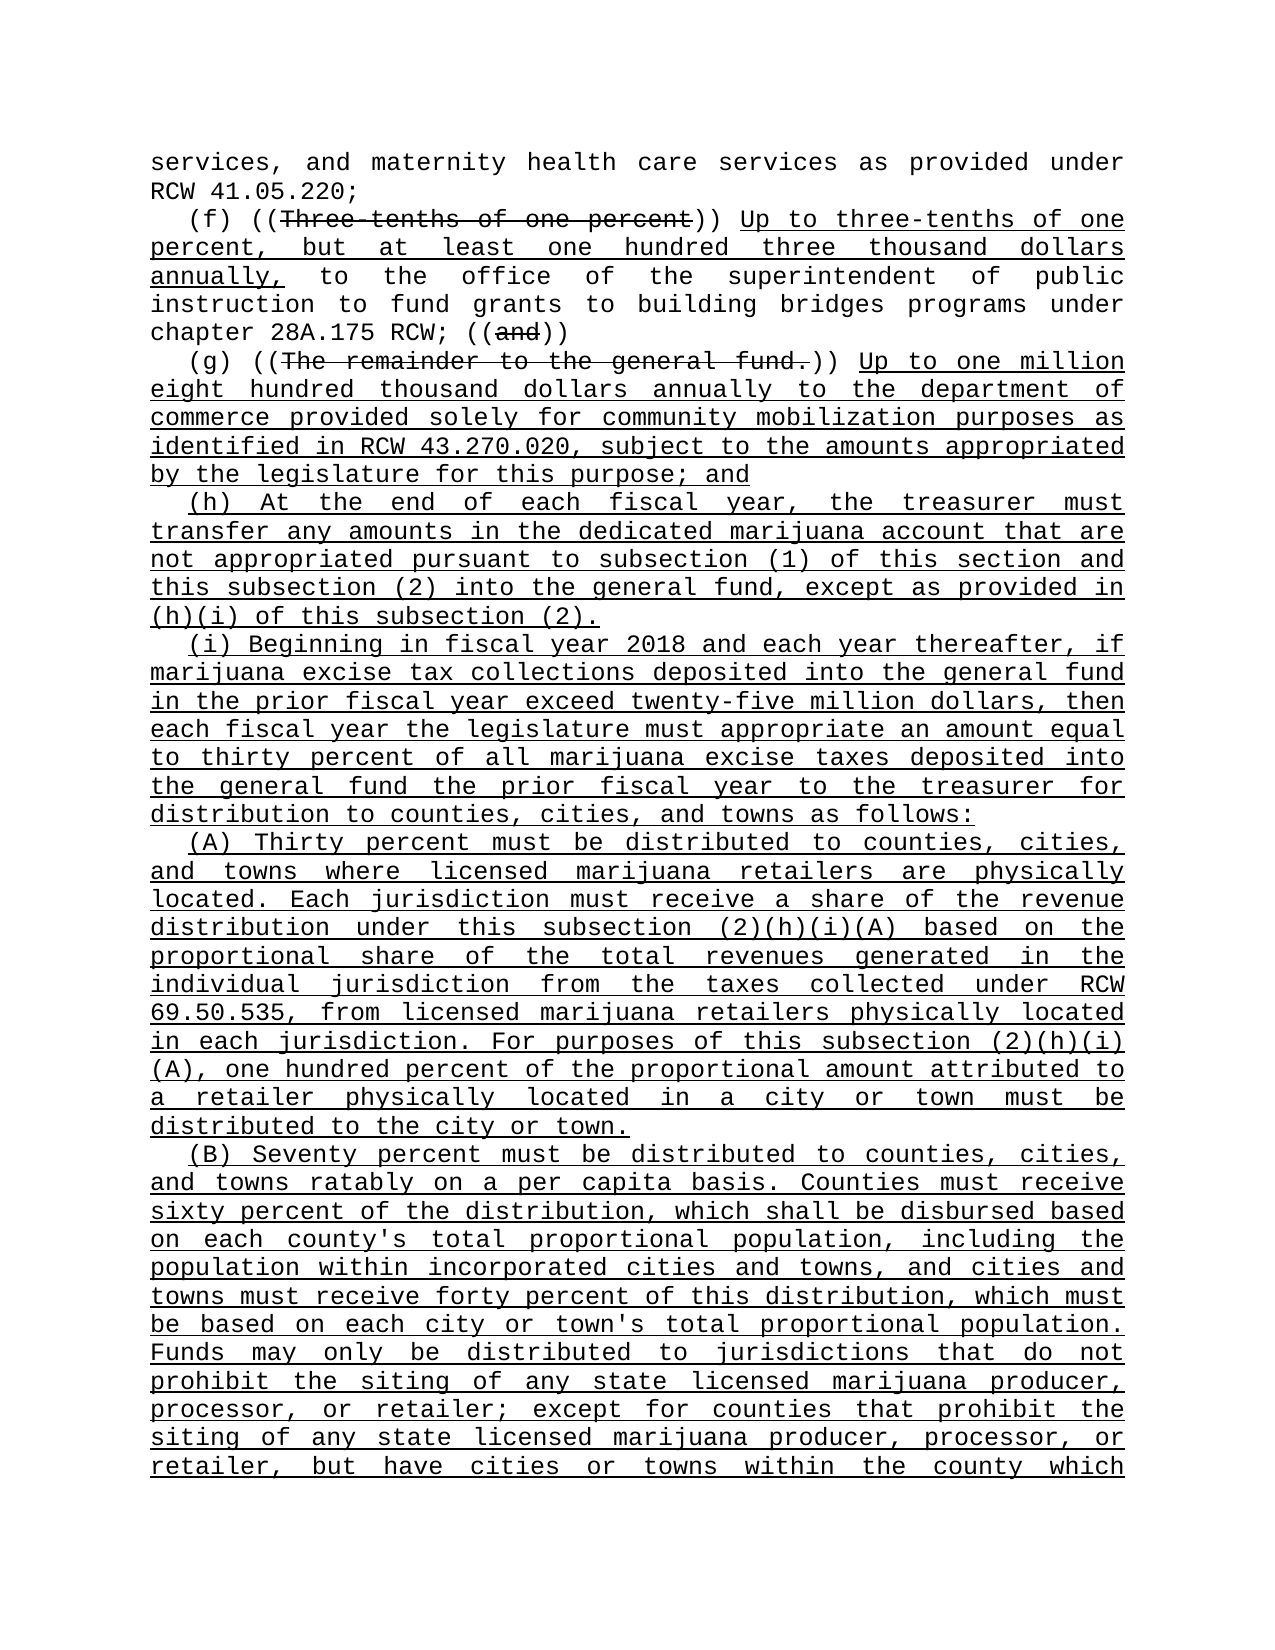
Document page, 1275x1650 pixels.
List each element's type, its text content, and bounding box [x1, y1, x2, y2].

text (f) ((Three-tenths of one percent)) Up to three-tenths of one percent, but at least one hundred three thousand dollars annually, to the office of the superintendent of public instruction to fund grants to building bridges programs under chapter 28A.175 RCW; ((and)) [150, 260, 1125, 348]
text (g) ((The remainder to the general fund.)) Up to one million eight hundred thousand dollars annually to the department of commerce provided solely for community mobilization purposes as identified in RCW 43.270.020, subject to the amounts appropriated by the legislature for this purpose; and [150, 401, 1125, 428]
text (g) ((The remainder to the general fund.)) Up to one million eight hundred thousand dollars annually to the department of commerce provided solely for community mobilization purposes as identified in RCW 43.270.020, subject to the amounts appropriated by the legislature for this purpose; and [150, 348, 1125, 400]
text (i) Beginning in fiscal year 2018 and each year thereafter, if marijuana excise tax collections deposited into the general fund in the prior fiscal year exceed twenty-five million dollars, then each fiscal year the legislature must appropriate an amount equal to thirty percent of all marijuana excise taxes deposited into the general fund the prior fiscal year to the treasurer for distribution to counties, cities, and towns as follows: [150, 632, 1125, 683]
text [150, 150, 1125, 207]
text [150, 1450, 1125, 1476]
text (h) At the end of each fiscal year, the treasurer must transfer any amounts in the dedicated marijuana account that are not appropriated pursuant to subsection (1) of this section and this subsection (2) into the general fund, except as provided in (h)(i) of this subsection (2). [150, 571, 1125, 598]
text (g) ((The remainder to the general fund.)) Up to one million eight hundred thousand dollars annually to the department of commerce provided solely for community mobilization purposes as identified in RCW 43.270.020, subject to the amounts appropriated by the legislature for this purpose; and [150, 430, 1125, 456]
text (f) ((Three-tenths of one percent)) Up to three-tenths of one percent, but at least one hundred three thousand dollars annually, to the office of the superintendent of public instruction to fund grants to building bridges programs under chapter 28A.175 RCW; ((and)) [150, 207, 1125, 258]
text (A) Thirty percent must be distributed to counties, cities, and towns where licensed marijuana retailers are physically located. Each jurisdiction must receive a share of the revenue distribution under this subsection (2)(h)(i)(A) based on the proportional share of the total revenues generated in the individual jurisdiction from the taxes collected under RCW 69.50.535, from licensed marijuana retailers physically located in each jurisdiction. For purposes of this subsection (2)(h)(i)(A), one hundred percent of the proportional amount attributed to a retailer physically located in a city or town must be distributed to the city or town. [150, 830, 1125, 881]
text (h) At the end of each fiscal year, the treasurer must transfer any amounts in the dedicated marijuana account that are not appropriated pursuant to subsection (1) of this section and this subsection (2) into the general fund, except as provided in (h)(i) of this subsection (2). [150, 490, 1125, 541]
text (i) Beginning in fiscal year 2018 and each year thereafter, if marijuana excise tax collections deposited into the general fund in the prior fiscal year exceed twenty-five million dollars, then each fiscal year the legislature must appropriate an amount equal to thirty percent of all marijuana excise taxes deposited into the general fund the prior fiscal year to the treasurer for distribution to counties, cities, and towns as follows: [150, 741, 1125, 768]
text (h) At the end of each fiscal year, the treasurer must transfer any amounts in the dedicated marijuana account that are not appropriated pursuant to subsection (1) of this section and this subsection (2) into the general fund, except as provided in (h)(i) of this subsection (2). [150, 543, 1125, 570]
text (i) Beginning in fiscal year 2018 and each year thereafter, if marijuana excise tax collections deposited into the general fund in the prior fiscal year exceed twenty-five million dollars, then each fiscal year the legislature must appropriate an amount equal to thirty percent of all marijuana excise taxes deposited into the general fund the prior fiscal year to the treasurer for distribution to counties, cities, and towns as follows: [150, 798, 1125, 830]
text (h) At the end of each fiscal year, the treasurer must transfer any amounts in the dedicated marijuana account that are not appropriated pursuant to subsection (1) of this section and this subsection (2) into the general fund, except as provided in (h)(i) of this subsection (2). [150, 600, 1125, 632]
text (i) Beginning in fiscal year 2018 and each year thereafter, if marijuana excise tax collections deposited into the general fund in the prior fiscal year exceed twenty-five million dollars, then each fiscal year the legislature must appropriate an amount equal to thirty percent of all marijuana excise taxes deposited into the general fund the prior fiscal year to the treasurer for distribution to counties, cities, and towns as follows: [150, 713, 1125, 740]
text (g) ((The remainder to the general fund.)) Up to one million eight hundred thousand dollars annually to the department of commerce provided solely for community mobilization purposes as identified in RCW 43.270.020, subject to the amounts appropriated by the legislature for this purpose; and [150, 458, 1125, 490]
